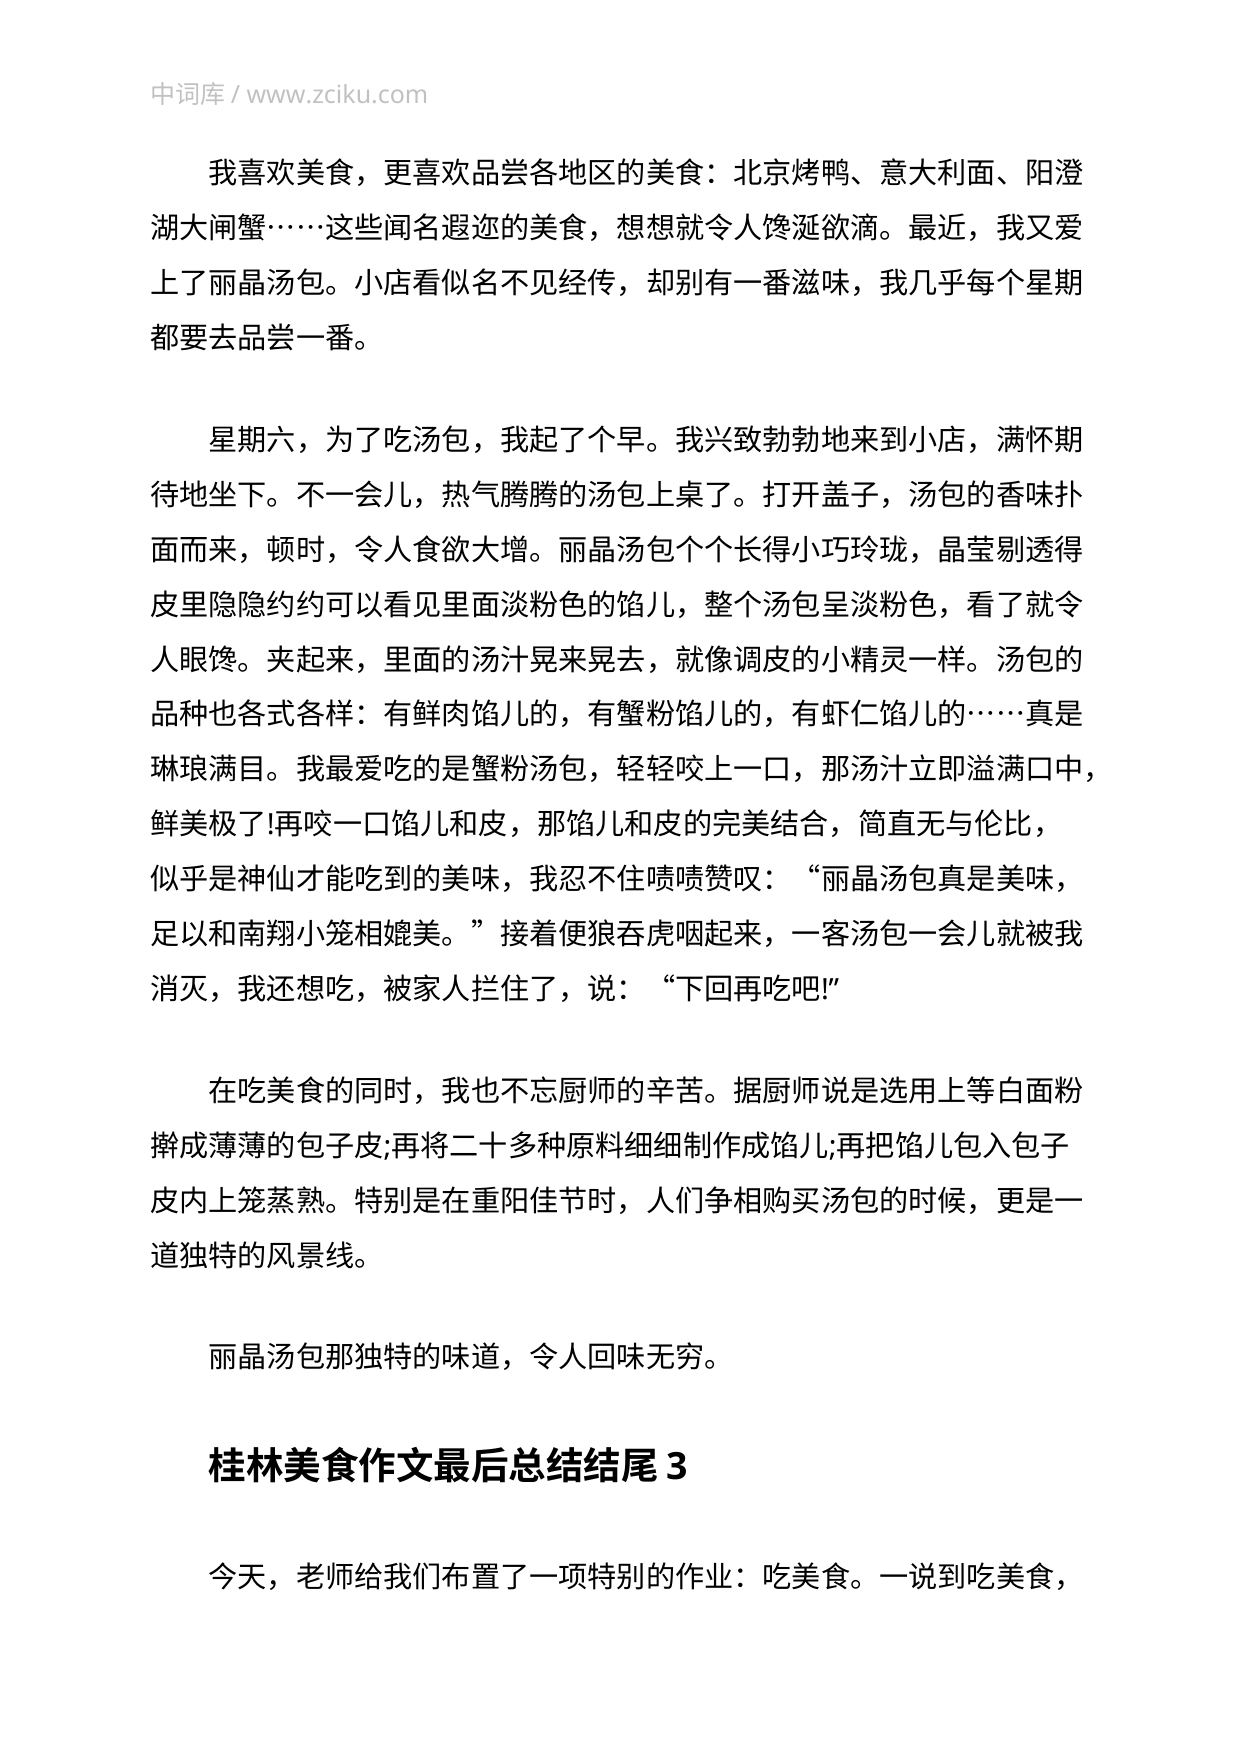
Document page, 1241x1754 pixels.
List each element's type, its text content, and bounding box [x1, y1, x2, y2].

text 桂林美食作文最后总结结尾3 [150, 1436, 1090, 1490]
text 在吃美食的同时，我也不忘厨师的辛苦。据厨师说是选用上等白面粉擀成薄薄的包子皮;再将二十多种原料细细制作成馅儿;再把馅儿包入包子皮内上笼蒸熟。特别是在重阳佳节时，人们争相购买汤包的时候，更是一道独特的风景线。 [150, 1067, 1090, 1274]
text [150, 1553, 1090, 1596]
text 我喜欢美食，更喜欢品尝各地区的美食：北京烤鸭、意大利面、阳澄湖大闸蟹……这些闻名遐迩的美食，想想就令人馋涎欲滴。最近，我又爱上了丽晶汤包。小店看似名不见经传，却别有一番滋味，我几乎每个星期都要去品尝一番。 [150, 150, 1090, 357]
text 丽晶汤包那独特的味道，令人回味无穷。 [150, 1334, 1090, 1376]
text 星期六，为了吃汤包，我起了个早。我兴致勃勃地来到小店，满怀期待地坐下。不一会儿，热气腾腾的汤包上桌了。打开盖子，汤包的香味扑面而来，顿时，令人食欲大增。丽晶汤包个个长得小巧玲珑，晶莹剔透得皮里隐隐约约可以看见里面淡粉色的馅儿，整个汤包呈淡粉色，看了就令人眼馋。夹起来，里面的汤汁晃来晃去，就像调皮的小精灵一样。汤包的品种也各式各样：有鲜肉馅儿的，有蟹粉馅儿的，有虾仁馅儿的……真是琳琅满目。我最爱吃的是蟹粉汤包，轻轻咬上一口，那汤汁立即溢满口中，鲜美极了!再咬一口馅儿和皮，那馅儿和皮的完美结合，简直无与伦比，似乎是神仙才能吃到的美味，我忍不住啧啧赞叹：“丽晶汤包真是美味，足以和南翔小笼相媲美。”接着便狼吞虎咽起来，一客汤包一会儿就被我消灭，我还想吃，被家人拦住了，说：“下回再吃吧!” [150, 416, 1090, 1008]
